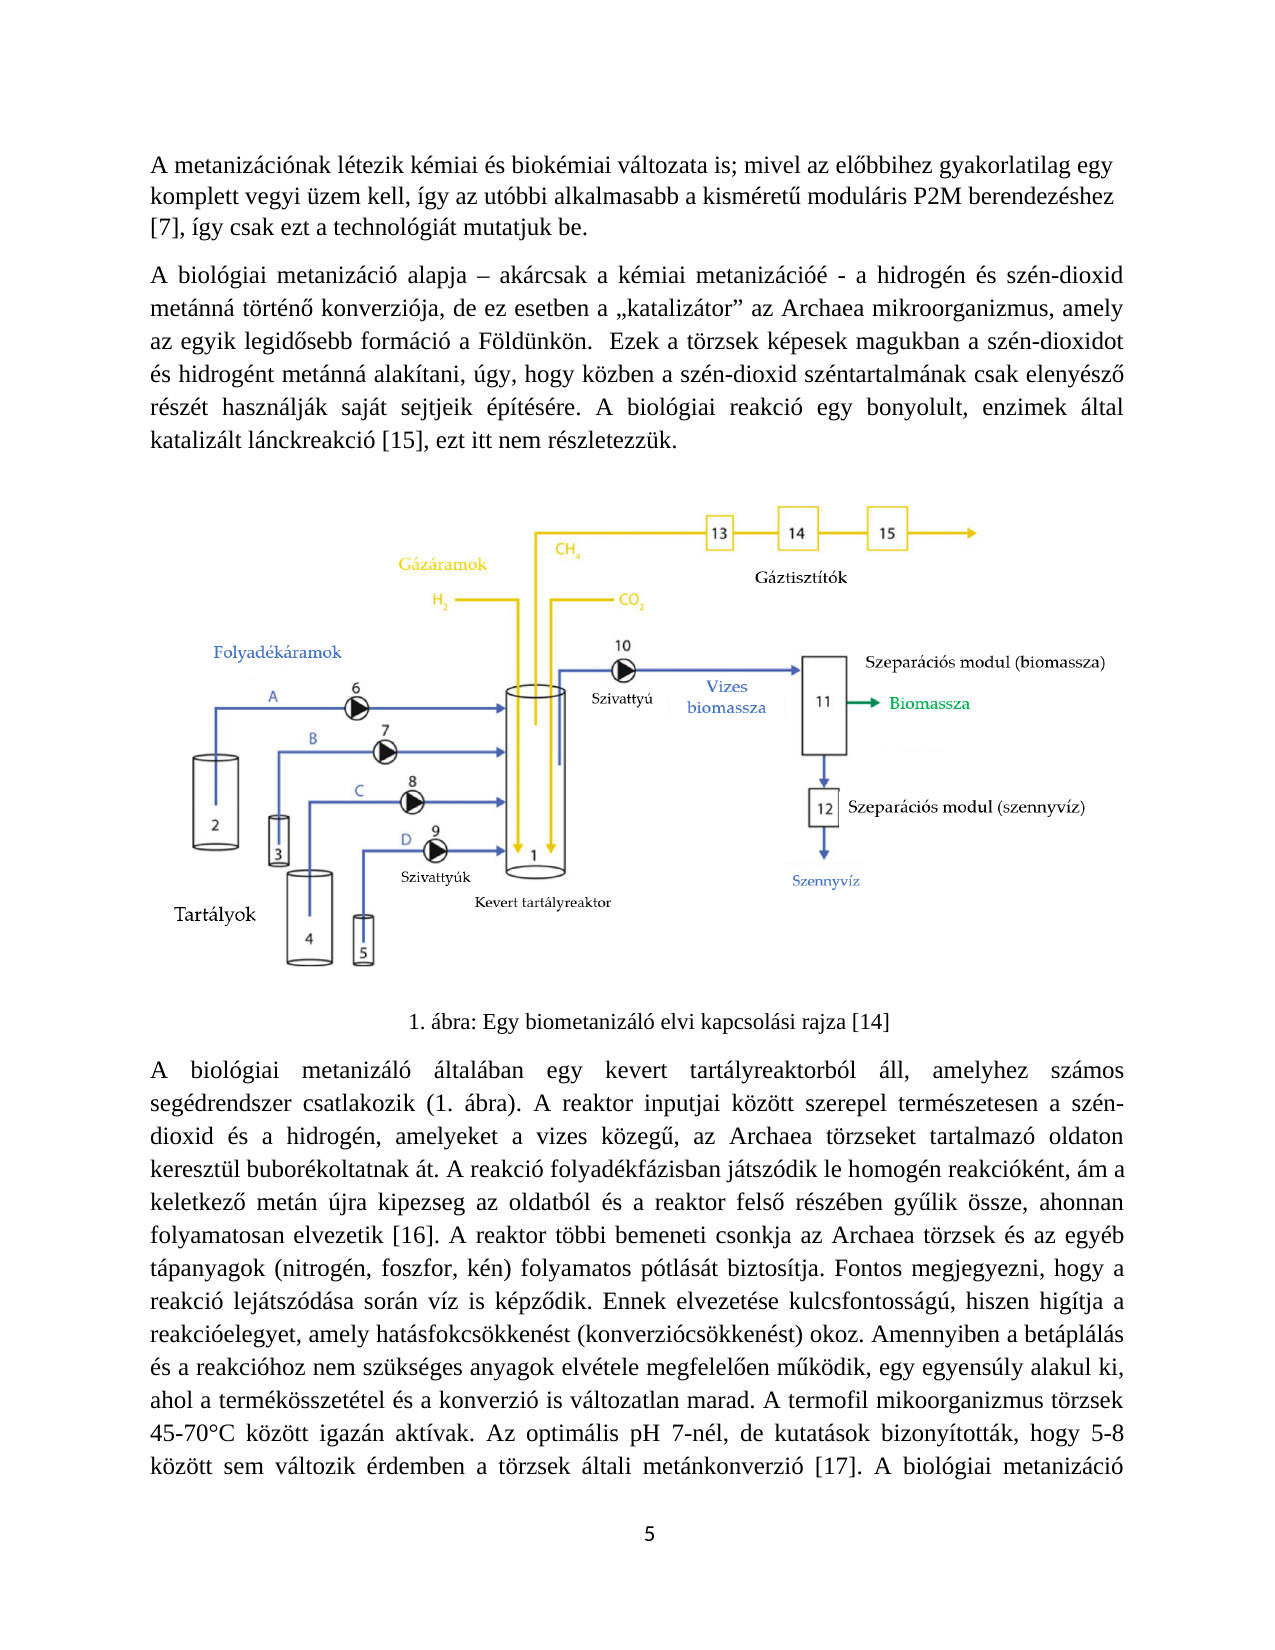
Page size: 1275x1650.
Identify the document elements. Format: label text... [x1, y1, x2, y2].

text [150, 1055, 1125, 1480]
text 1. ábra: Egy biometanizáló elvi kapcsolási rajza [14] [150, 1008, 1125, 1034]
text A biológiai metanizáció alapja – akárcsak a kémiai metanizációé - a hidrogén és szén-dioxid metánná történő konverziója, de ez esetben a „katalizátor” az Archaea mikroorganizmus, amely az egyik legidősebb formáció a Földünkön. Ezek a törzsek képesek magukban a szén-dioxidot és hidrogént metánná alakítani, úgy, hogy közben a szén-dioxid széntartalmának csak elenyésző részét használják saját sejtjeik építésére. A biológiai reakció egy bonyolult, enzimek által katalizált lánckreakció [15], ezt itt nem részletezzük. [150, 260, 1125, 454]
picture [165, 474, 1110, 990]
text A metanizációnak létezik kémiai és biokémiai változata is; mivel az előbbihez gyakorlatilag egy komplett vegyi üzem kell, így az utóbbi alkalmasabb a kisméretű moduláris P2M berendezéshez [7], így csak ezt a technológiát mutatjuk be. [150, 150, 1125, 241]
